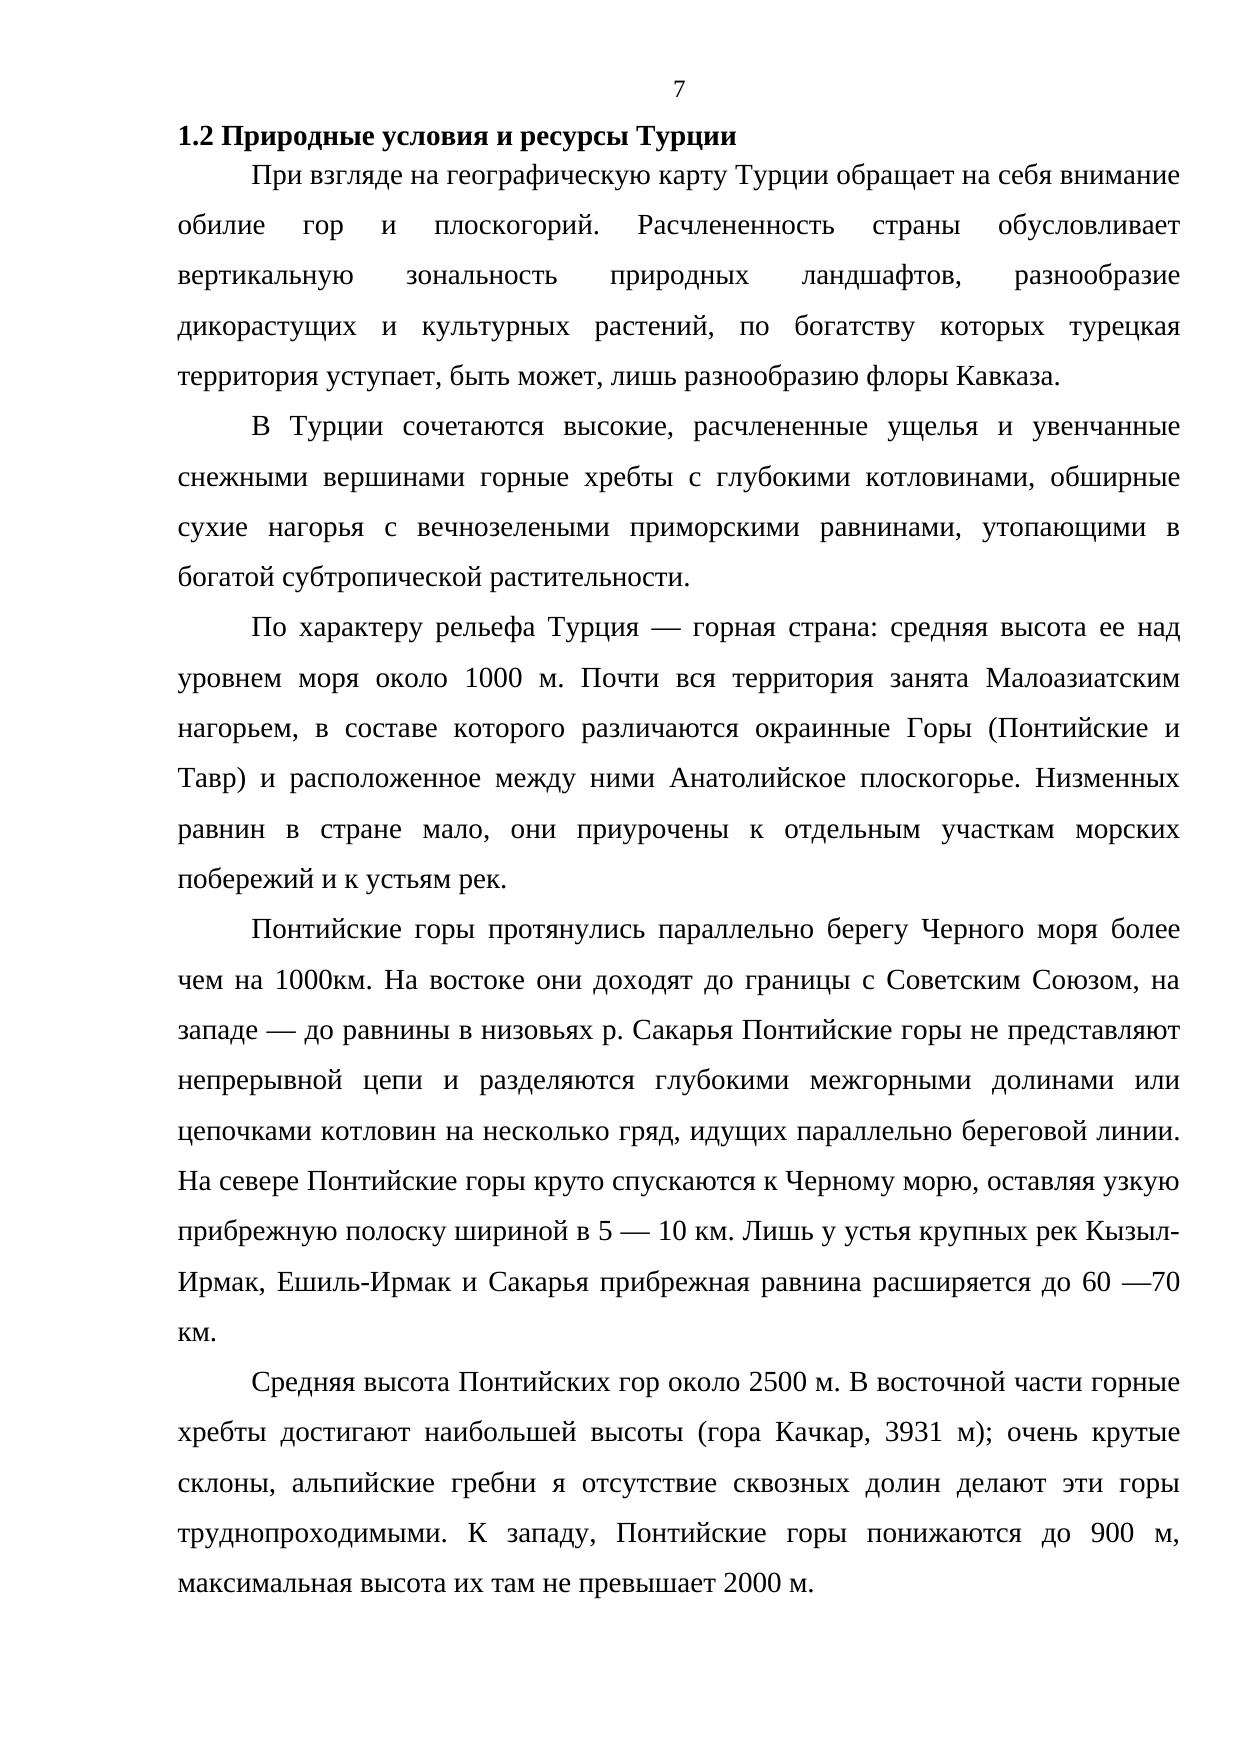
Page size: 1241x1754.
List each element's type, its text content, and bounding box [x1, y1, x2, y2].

text Средняя высота Понтийских гор около . В восточной части горные хребты достигают наибольшей высоты (гора Качкар, ); очень крутые склоны, альпийские гребни я отсутствие сквозных долин делают эти горы труднопроходимыми. К западу, Понтийские горы понижаются до , максимальная высота их там не превышает . [177, 1364, 1181, 1599]
text При взгляде на географическую карту Турции обращает на себя внимание обилие гор и плоскогорий. Расчлененность страны обусловливает вертикальную зональность природных ландшафтов, разнообразие дикорастущих и культурных растений, по богатству которых турецкая территория уступает, быть может, лишь разнообразию флоры Кавказа. [177, 157, 1181, 392]
text Понтийские горы протянулись параллельно берегу Черного моря более чем на 1000км. На востоке они доходят до границы с Советским Союзом, на западе — до равнины в низовьях р. Сакарья Понтийские горы не представляют непрерывной цепи и разделяются глубокими межгорными долинами или цепочками котловин на несколько гряд, идущих параллельно береговой линии. На севере Понтийские горы круто спускаются к Черному морю, оставляя узкую прибрежную полоску шириной в 5 — . Лишь у устья крупных рек Кызыл-Ирмак, Ешиль-Ирмак и Сакарья прибрежная равнина расширяется до 60 —70 км. [177, 911, 1181, 1347]
text По характеру рельефа Турция — горная страна: средняя высота ее над уровнем моря около . Почти вся территория занята Малоазиатским нагорьем, в составе которого различаются окраинные Горы (Понтийские и Тавр) и расположенное между ними Анатолийское плоскогорье. Низменных равнин в стране мало, они приурочены к отдельным участкам морских побережий и к устьям рек. [177, 609, 1181, 895]
text В Турции сочетаются высокие, расчлененные ущелья и увенчанные снежными вершинами горные хребты с глубокими котловинами, обширные сухие нагорья с вечнозелеными приморскими равнинами, утопающими в богатой субтропической растительности. [177, 408, 1181, 593]
text 1.2 Природные условия и ресурсы Турции [177, 118, 1181, 152]
